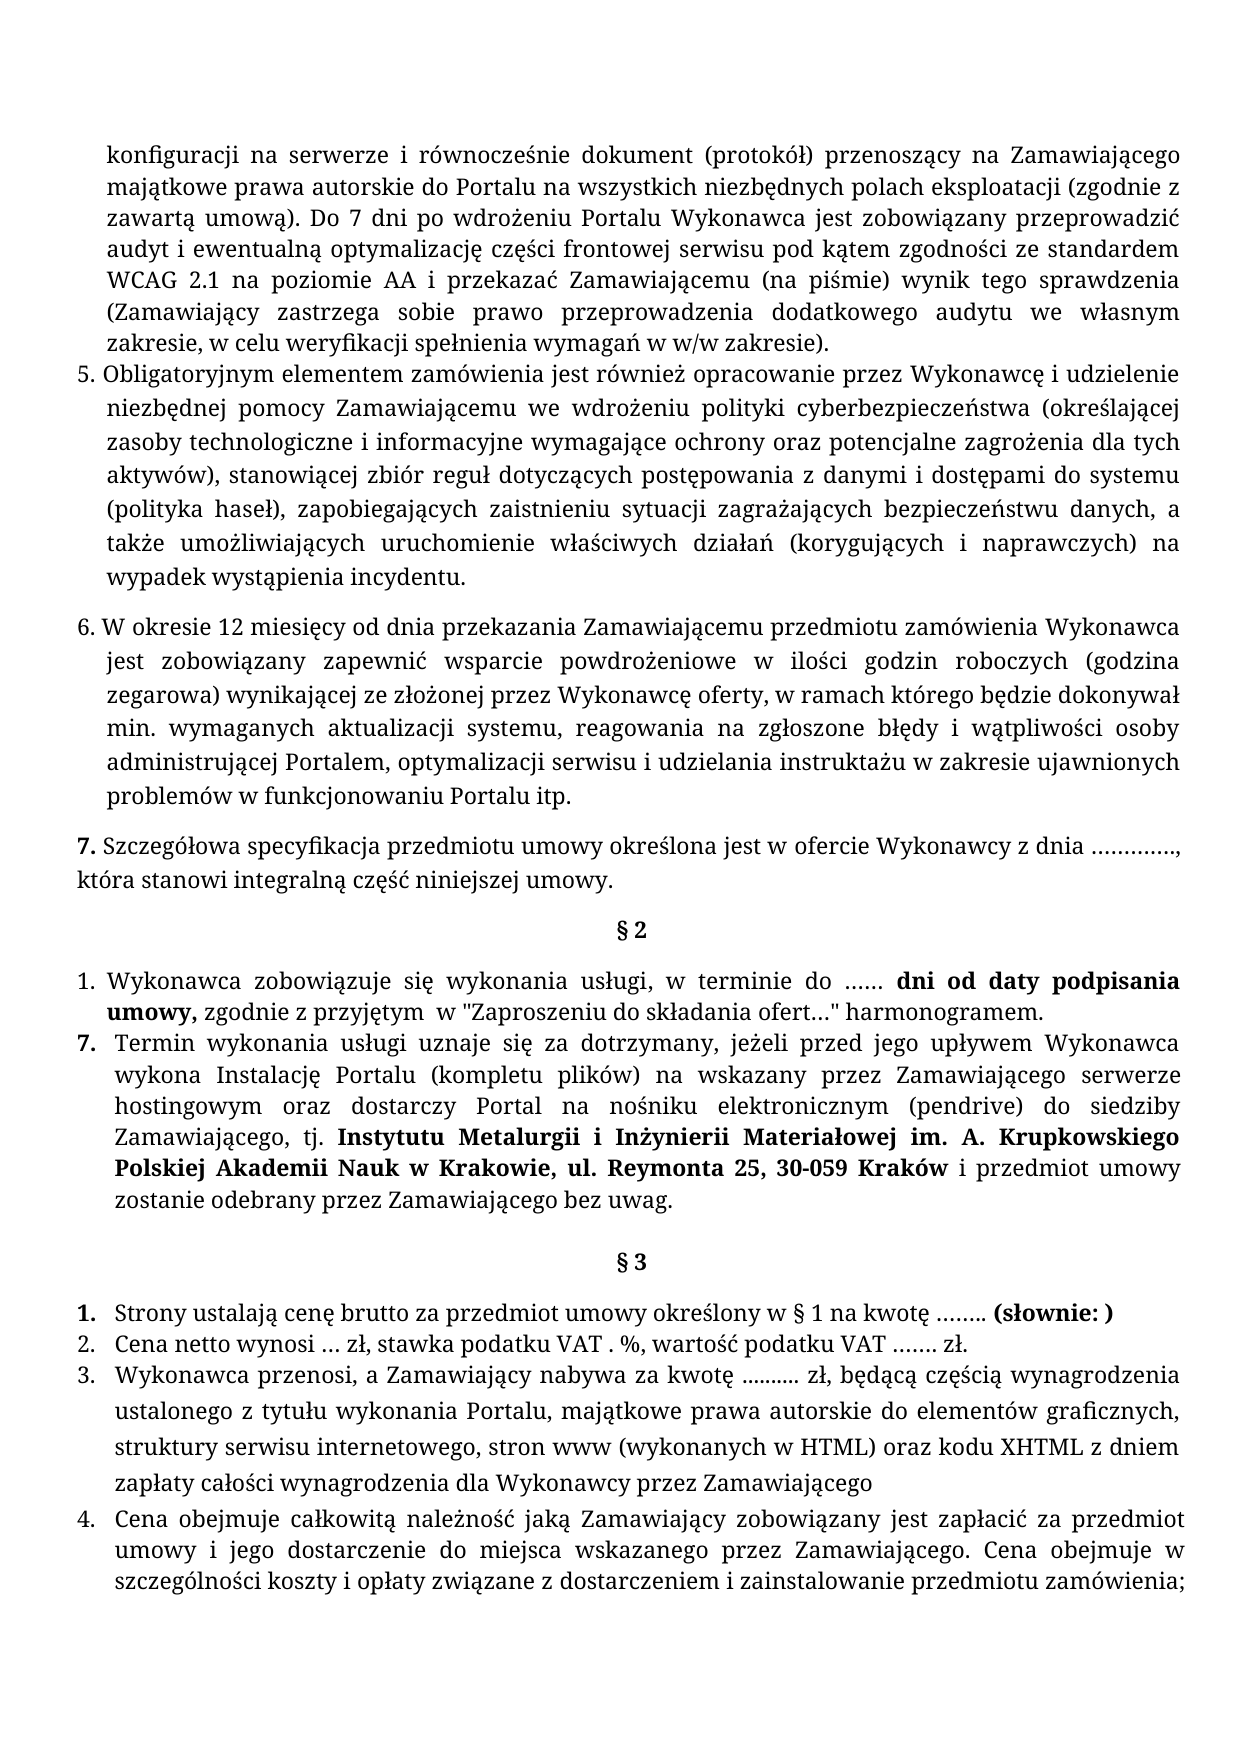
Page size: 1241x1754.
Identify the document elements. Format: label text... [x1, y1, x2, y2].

text § 3 [77, 1246, 1186, 1277]
list Wykonawca zobowiązuje się wykonania usługi, w terminie do …… dni od daty podpisania umowy, zgodnie z przyjętym w "Zaproszeniu do składania ofert…" harmonogramem. [77, 965, 1181, 1027]
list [77, 1503, 1186, 1597]
text § 2 [77, 914, 1186, 946]
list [77, 139, 1181, 358]
text 7. Szczegółowa specyfikacja przedmiotu umowy określona jest w ofercie Wykonawcy z dnia …………., która stanowi integralną część niniejszej umowy. [77, 830, 1181, 895]
list Cena netto wynosi … zł, stawka podatku VAT . %, wartość podatku VAT ……. zł. [77, 1328, 1186, 1359]
list Strony ustalają cenę brutto za przedmiot umowy określony w § 1 na kwotę …….. (słownie: ) [77, 1297, 1186, 1328]
text 5. Obligatoryjnym elementem zamówienia jest również opracowanie przez Wykonawcę i udzielenie niezbędnej pomocy Zamawiającemu we wdrożeniu polityki cyberbezpieczeństwa (określającej zasoby technologiczne i informacyjne wymagające ochrony oraz potencjalne zagrożenia dla tych aktywów), stanowiącej zbiór reguł dotyczących postępowania z danymi i dostępami do systemu (polityka haseł), zapobiegających zaistnieniu sytuacji zagrażających bezpieczeństwu danych, a także umożliwiających uruchomienie właściwych działań (korygujących i naprawczych) na wypadek wystąpienia incydentu. [77, 358, 1181, 592]
list Termin wykonania usługi uznaje się za dotrzymany, jeżeli przed jego upływem Wykonawca wykona Instalację Portalu (kompletu plików) na wskazany przez Zamawiającego serwerze hostingowym oraz dostarczy Portal na nośniku elektronicznym (pendrive) do siedziby Zamawiającego, tj. Instytutu Metalurgii i Inżynierii Materiałowej im. A. Krupkowskiego Polskiej Akademii Nauk w Krakowie, ul. Reymonta 25, 30-059 Kraków i przedmiot umowy zostanie odebrany przez Zamawiającego bez uwag. [77, 1027, 1181, 1215]
text 6. W okresie 12 miesięcy od dnia przekazania Zamawiającemu przedmiotu zamówienia Wykonawca jest zobowiązany zapewnić wsparcie powdrożeniowe w ilości godzin roboczych (godzina zegarowa) wynikającej ze złożonej przez Wykonawcę oferty, w ramach którego będzie dokonywał min. wymaganych aktualizacji systemu, reagowania na zgłoszone błędy i wątpliwości osoby administrującej Portalem, optymalizacji serwisu i udzielania instruktażu w zakresie ujawnionych problemów w funkcjonowaniu Portalu itp. [77, 611, 1181, 811]
list Wykonawca przenosi, a Zamawiający nabywa za kwotę .......... zł, będącą częścią wynagrodzenia ustalonego z tytułu wykonania Portalu, majątkowe prawa autorskie do elementów graficznych, struktury serwisu internetowego, stron www (wykonanych w HTML) oraz kodu XHTML z dniem zapłaty całości wynagrodzenia dla Wykonawcy przez Zamawiającego [77, 1359, 1181, 1498]
